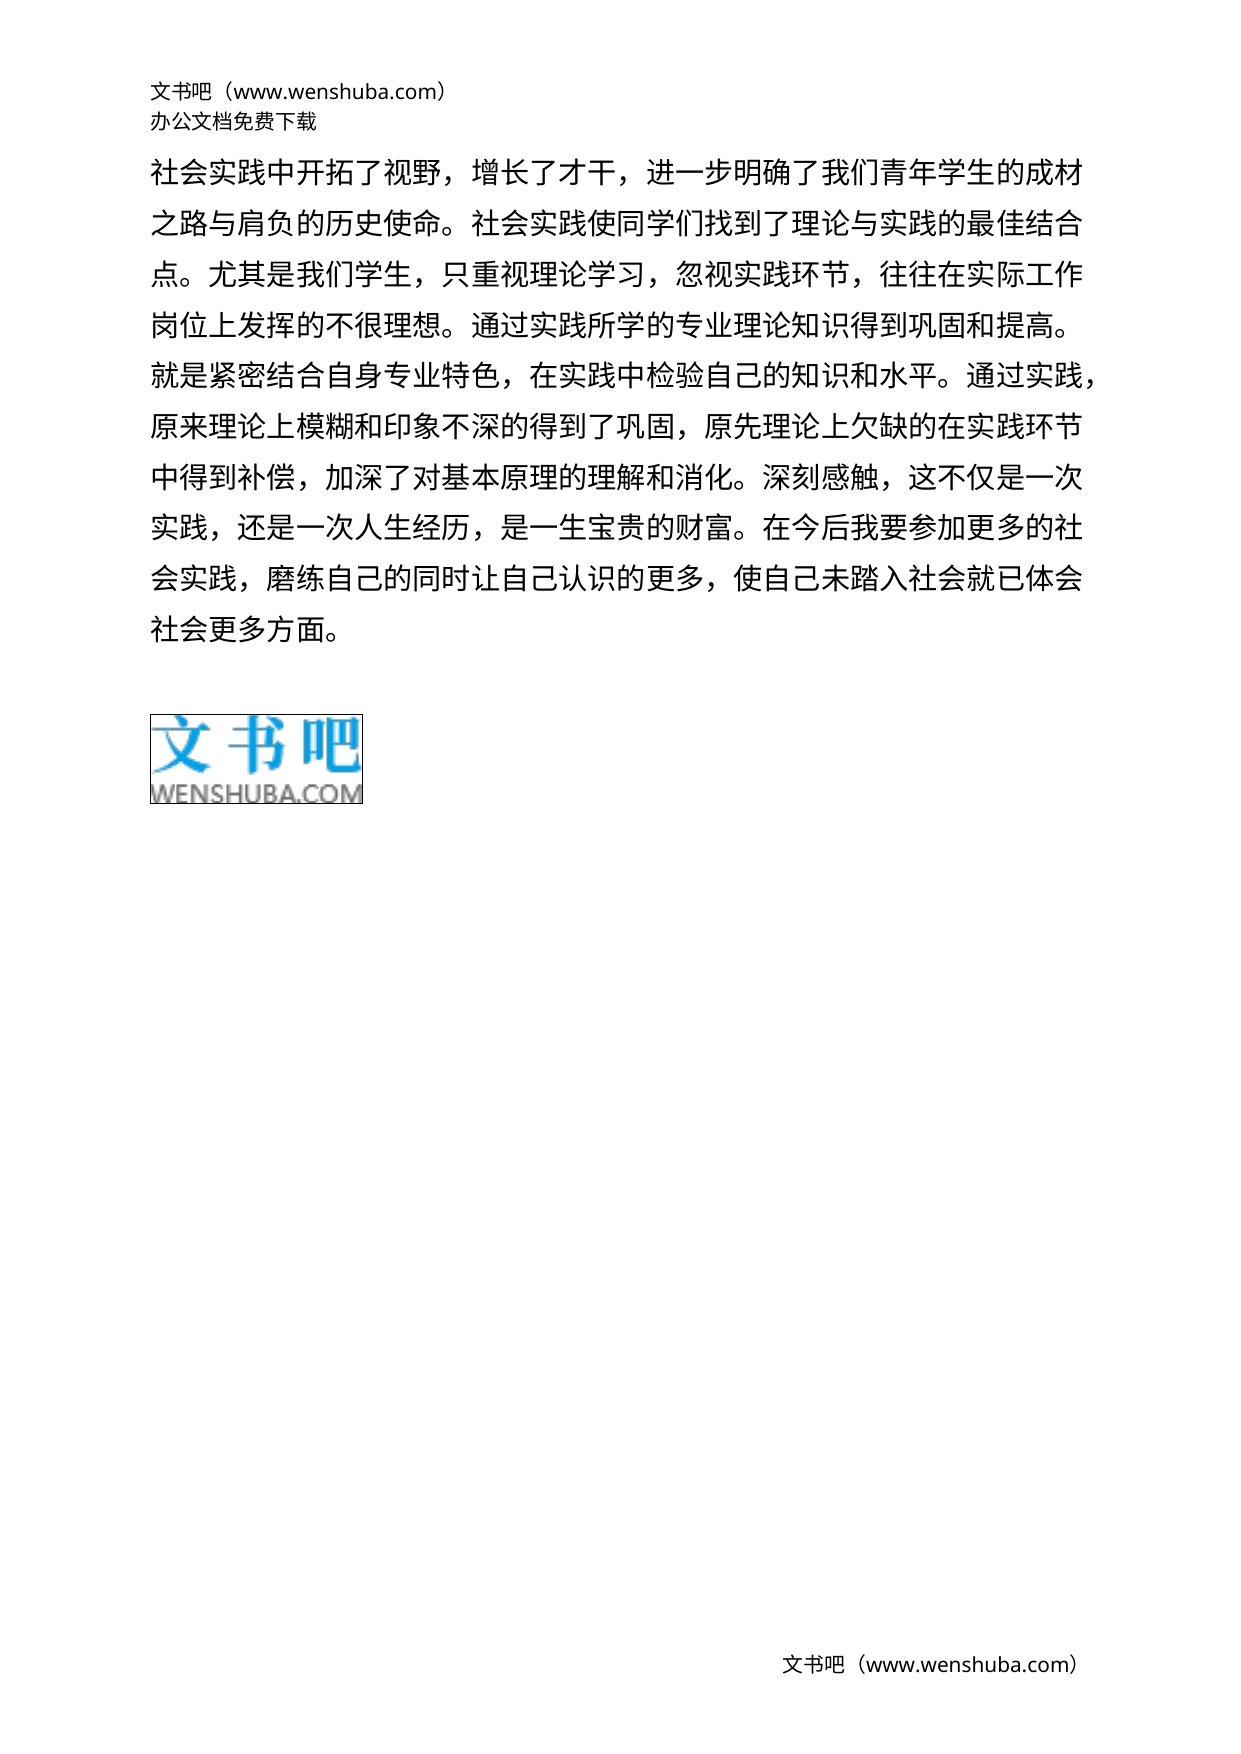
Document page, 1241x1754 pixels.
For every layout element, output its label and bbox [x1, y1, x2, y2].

text [150, 150, 1090, 649]
picture [151, 715, 362, 803]
